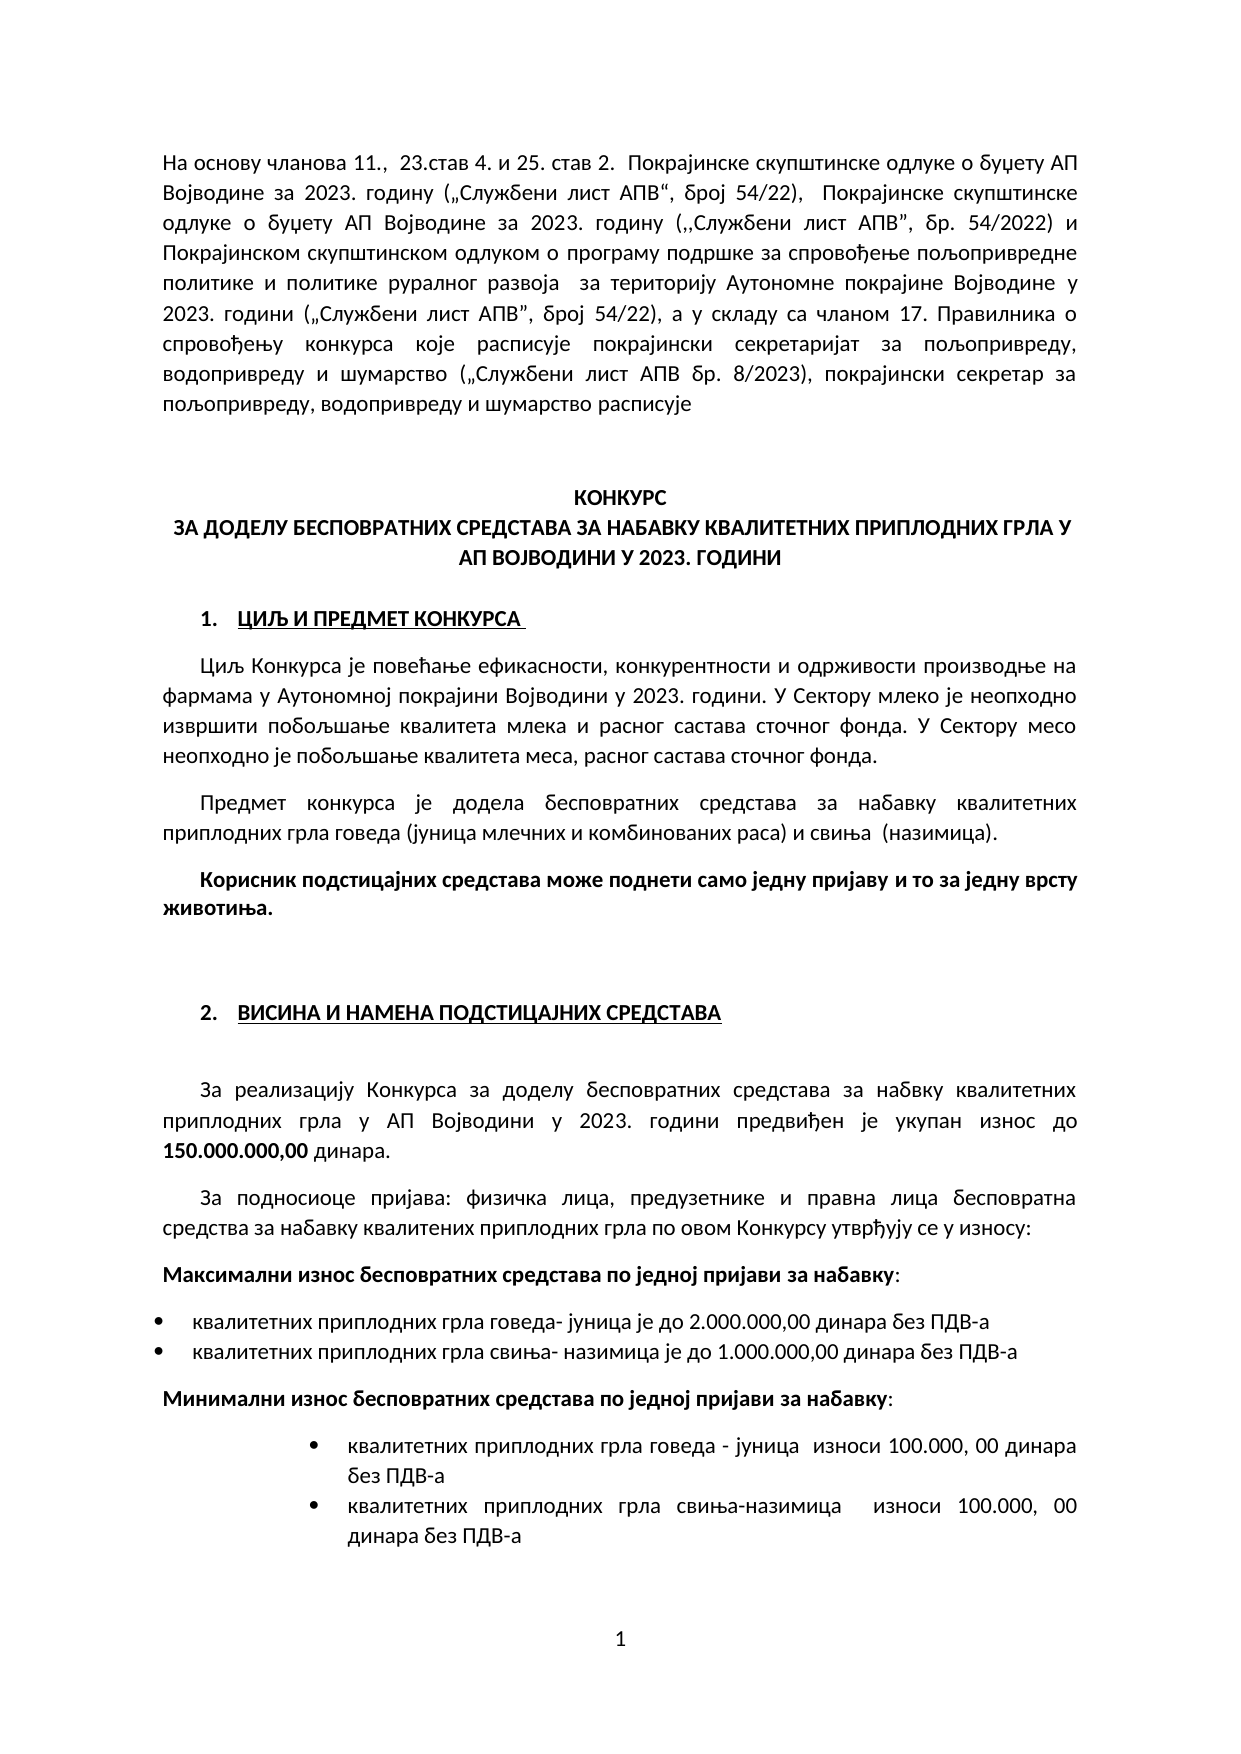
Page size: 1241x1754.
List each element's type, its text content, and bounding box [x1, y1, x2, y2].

text За подносиоце пријава: физичка лица, предузетнике и правна лица бесповратна средства за набавку квалитених приплодних грла по овом Конкурсу утврђују се у износу: [162, 1183, 1078, 1241]
list ВИСИНА И НАМЕНА ПОДСТИЦАЈНИХ СРЕДСТАВА [200, 998, 1078, 1026]
list квалитетних приплодних грла говеда- јуница је до 2.000.000,00 динара без ПДВ-а [154, 1307, 1078, 1335]
text Циљ Конкурса је повећање ефикасности, конкурентности и одрживости производње на фармама у Аутономној покрајини Војводини у 2023. години. У Сектору млеко је неопходно извршити побољшање квалитета млека и расног састава сточног фонда. У Сектору месо неопходно је побољшање квалитета меса, расног састава сточног фонда. [162, 651, 1078, 769]
list квалитетних приплодних грла говеда - јуница износи 100.000, 00 динара без ПДВ-а [310, 1431, 1078, 1489]
text За реализацију Конкурса за доделу бесповратних средстава за набвку квалитетних приплодних грла у АП Војводини у 2023. години предвиђен је укупан износ до 150.000.000,00 динара. [162, 1076, 1078, 1164]
text Предмет конкурса је додела бесповратних средстава за набавку квалитетних приплодних грла говеда (јуница млечних и комбинованих раса) и свиња (назимица). [162, 788, 1078, 846]
text КОНКУРС [162, 483, 1078, 511]
text Корисник подстицајних средстава може поднети само једну пријаву и то за једну врсту животиња. [163, 865, 1078, 921]
text ЗА ДОДЕЛУ БЕСПОВРАТНИХ СРЕДСТАВА ЗА НАБАВКУ КВАЛИТЕТНИХ ПРИПЛОДНИХ ГРЛА У АП ВОЈВОДИНИ У 2023. ГОДИНИ [162, 513, 1078, 571]
text Максимални износ бесповратних средстава по једној пријави за набавку: [162, 1260, 1078, 1288]
list квалитетних приплодних грла свиња-назимица износи 100.000, 00 динара без ПДВ-а [310, 1491, 1078, 1549]
text На основу чланова 11., 23.став 4. и 25. став 2. Покрајинске скупштинске одлуке о буџету АП Војводине за 2023. годину („Службени лист АПВ“, брoj 54/22), Покрајинске скупштинске одлуке о буџету АП Војводине за 2023. годину (,,Службени лист АПВ”, бр. 54/2022) и Покрајинском скупштинском одлуком о програму подршке за спровођење пољопривредне политике и политике руралног развоја за територију Аутономне покрајине Војводине у 2023. години („Службени лист АПВ”, број 54/22), а у складу са чланом 17. Правилника о спровођењу конкурса које расписује покрајински секретаријат за пољопривреду, водопривреду и шумарство („Службени лист АПВ бр. 8/2023), покрајински секретар за пољопривреду, водопривреду и шумарство расписује [162, 148, 1078, 417]
list квалитетних приплодних грла свиња- назимица је до 1.000.000,00 динара без ПДВ-а [154, 1337, 1078, 1365]
text Минимални износ бесповратних средстава по једној пријави за набавку: [162, 1384, 1078, 1412]
list ЦИЉ И ПРЕДМЕТ КОНКУРСА [200, 604, 1078, 632]
